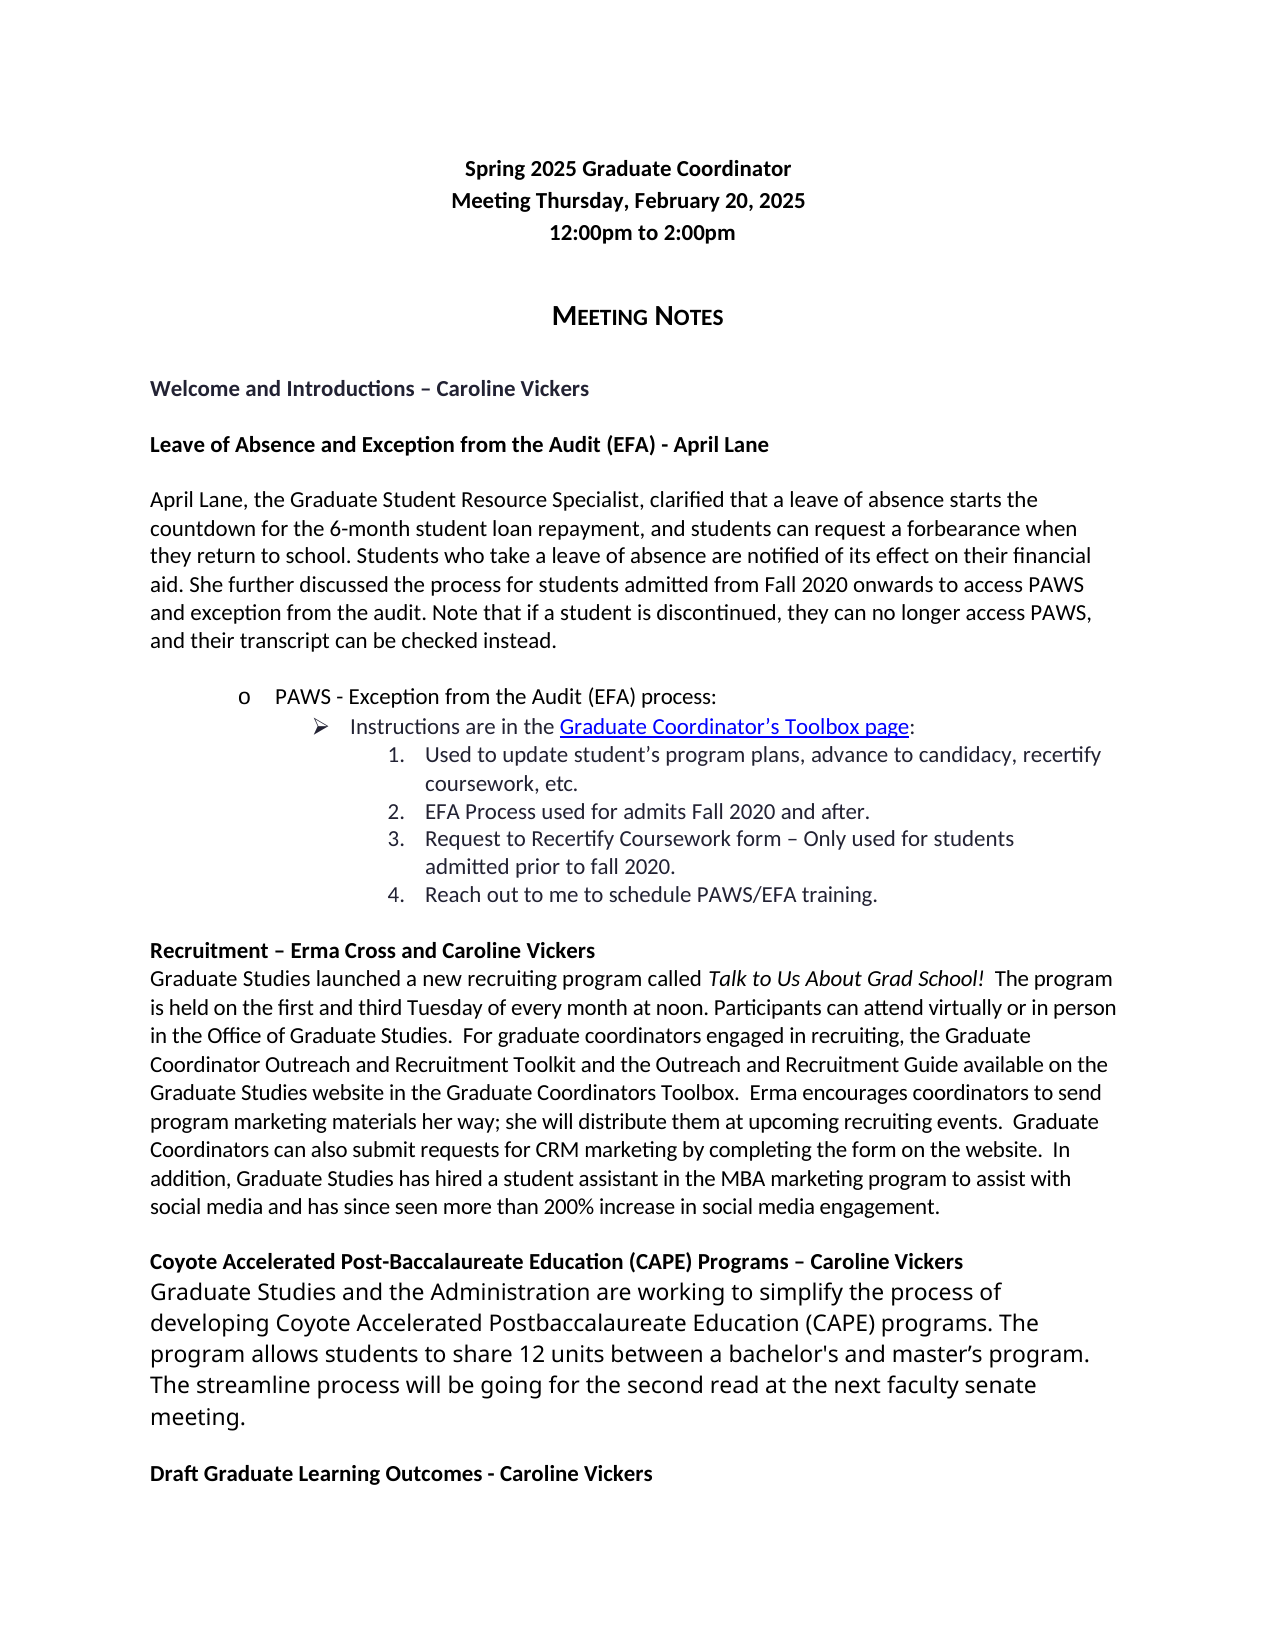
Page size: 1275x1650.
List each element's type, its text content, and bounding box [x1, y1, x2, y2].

list Reach out to me to schedule PAWS/EFA training. [387, 880, 1125, 908]
text Spring 2025 Graduate Coordinator Meeting Thursday, February 20, 2025 [439, 154, 817, 214]
text Graduate Studies and the Administration are working to simplify the process of developing Coyote Accelerated Postbaccalaureate Education (CAPE) programs. The program allows students to share 12 units between a bachelor's and master’s program. The streamline process will be going for the second read at the next faculty senate meeting. [150, 1276, 1125, 1432]
text Draft Graduate Learning Outcomes - Caroline Vickers [150, 1459, 1125, 1487]
list Instructions are in the Graduate Coordinator’s Toolbox page: [312, 710, 1125, 741]
text Recruitment – Erma Cross and Caroline Vickers [150, 936, 1125, 964]
text Leave of Absence and Exception from the Audit (EFA) - April Lane [150, 430, 1125, 458]
text 12:00pm to 2:00pm [506, 218, 778, 246]
list Request to Recertify Coursework form – Only used for students admitted prior to fall 2020. [387, 825, 1095, 880]
text April Lane, the Graduate Student Resource Specialist, clarified that a leave of absence starts the countdown for the 6-month student loan repayment, and students can request a forbearance when they return to school. Students who take a leave of absence are notified of its effect on their financial aid. She further discussed the process for students admitted from Fall 2020 onwards to access PAWS and exception from the audit. Note that if a student is discontinued, they can no longer access PAWS, and their transcript can be checked instead. [150, 486, 1125, 654]
text Meeting Notes [150, 297, 1125, 332]
text Welcome and Introductions – Caroline Vickers [150, 374, 1125, 402]
text Graduate Studies launched a new recruiting program called Talk to Us About Grad School! The program is held on the first and third Tuesday of every month at noon. Participants can attend virtually or in person in the Office of Graduate Studies. For graduate coordinators engaged in recruiting, the Graduate Coordinator Outreach and Recruitment Toolkit and the Outreach and Recruitment Guide available on the Graduate Studies website in the Graduate Coordinators Toolbox. Erma encourages coordinators to send program marketing materials her way; she will distribute them at upcoming recruiting events. Graduate Coordinators can also submit requests for CRM marketing by completing the form on the website. In addition, Graduate Studies has hired a student assistant in the MBA marketing program to assist with social media and has since seen more than 200% increase in social media engagement. [150, 964, 1125, 1220]
list Used to update student’s program plans, advance to candidacy, recertify coursework, etc. [387, 741, 1103, 797]
list EFA Process used for admits Fall 2020 and after. [387, 797, 1125, 825]
text Coyote Accelerated Post-Baccalaureate Education (CAPE) Programs – Caroline Vickers [150, 1247, 1125, 1275]
list PAWS - Exception from the Audit (EFA) process: [237, 682, 1125, 710]
